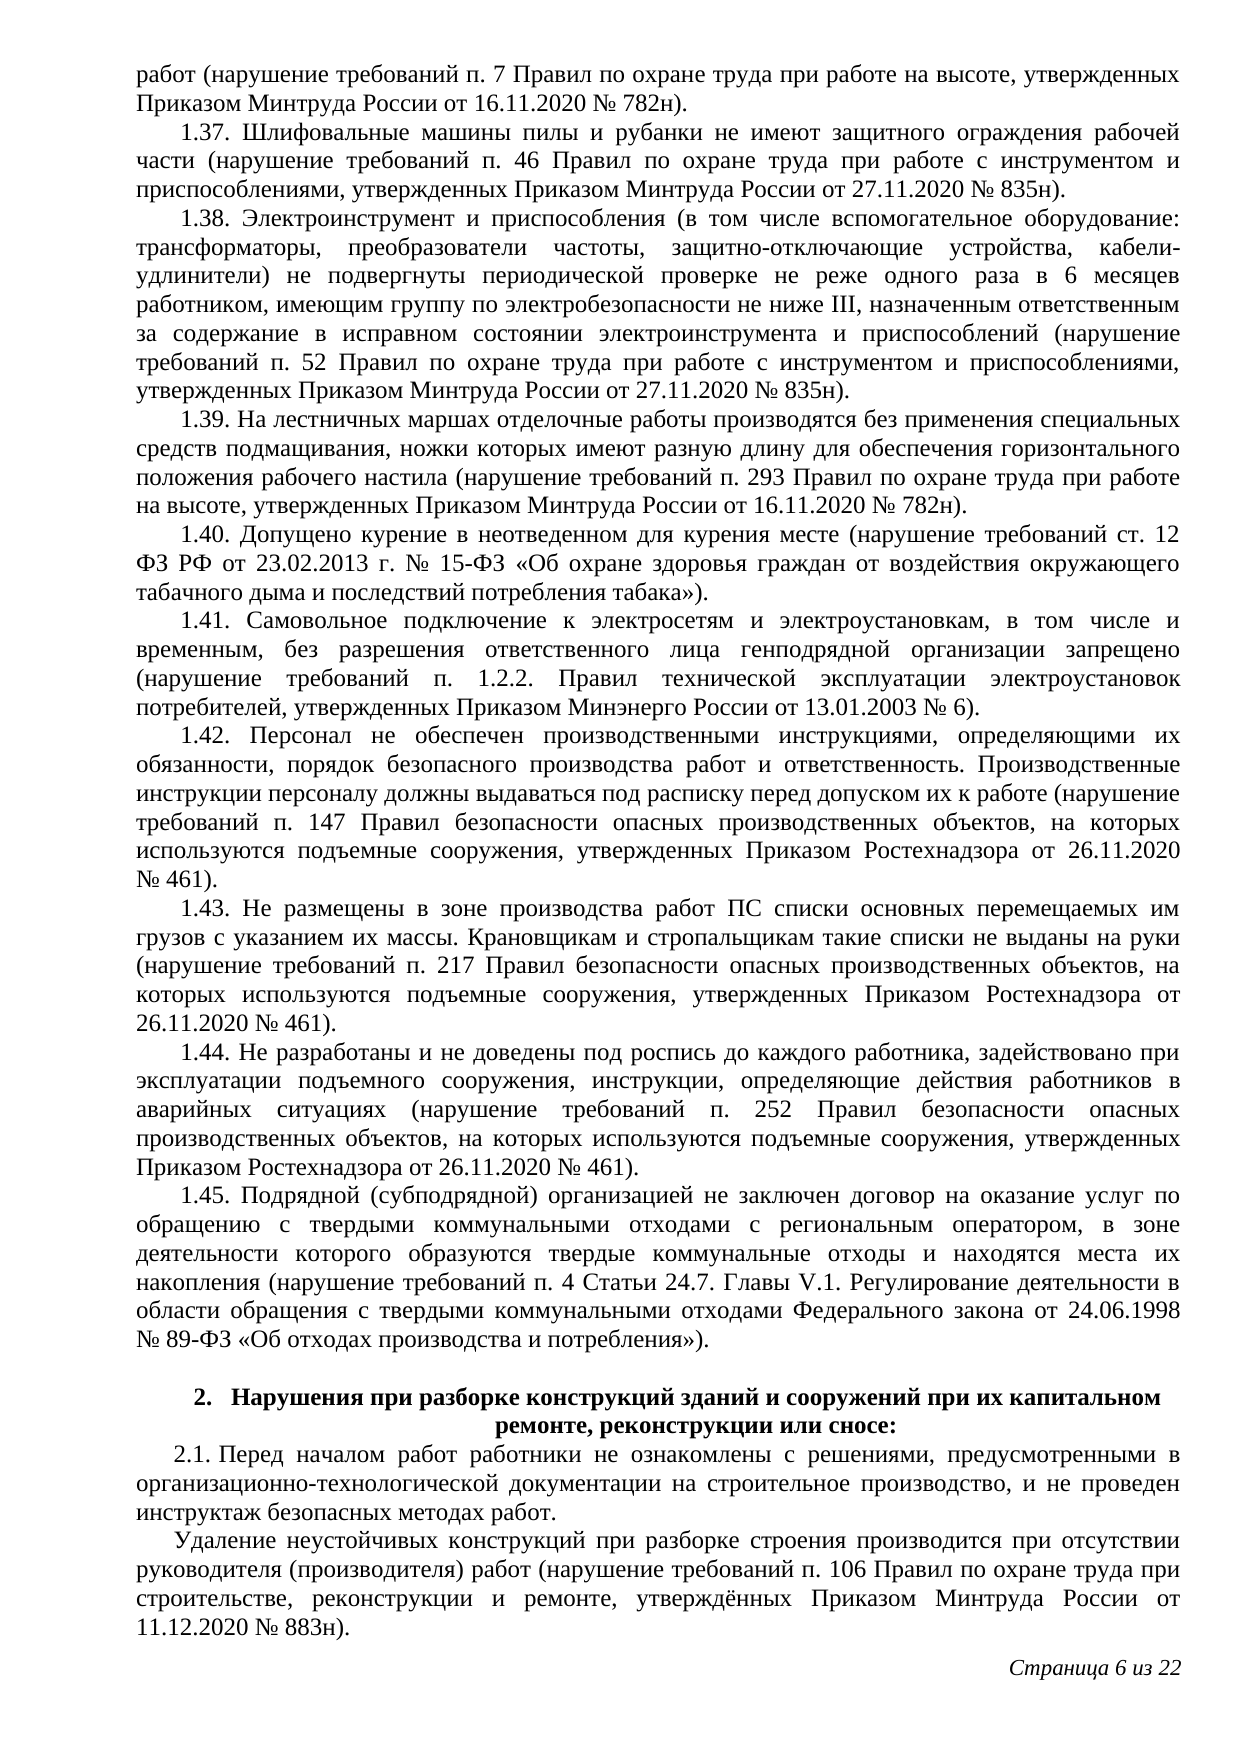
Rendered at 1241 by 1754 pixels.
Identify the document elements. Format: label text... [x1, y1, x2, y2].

text 1.37. Шлифовальные машины пилы и рубанки не имеют защитного ограждения рабочей части (нарушение требований п. 46 Правил по охране труда при работе с инструментом и приспособлениями, утвержденных Приказом Минтруда России от 27.11.2020 № 835н). [136, 117, 1181, 203]
list Перед началом работ работники не ознакомлены с решениями, предусмотренными в организационно-технологической документации на строительное производство, и не проведен инструктаж безопасных методах работ. [136, 1439, 1181, 1525]
text 1.45. Подрядной (субподрядной) организацией не заключен договор на оказание услуг по обращению с твердыми коммунальными отходами с региональным оператором, в зоне деятельности которого образуются твердые коммунальные отходы и находятся места их накопления (нарушение требований п. 4 Статьи 24.7. Главы V.1. Регулирование деятельности в области обращения с твердыми коммунальными отходами Федерального закона от 24.06.1998 № 89-ФЗ «Об отходах производства и потребления»). [136, 1180, 1181, 1353]
text 1.44. Не разработаны и не доведены под роспись до каждого работника, задействовано при эксплуатации подъемного сооружения, инструкции, определяющие действия работников в аварийных ситуациях (нарушение требований п. 252 Правил безопасности опасных производственных объектов, на которых используются подъемные сооружения, утвержденных Приказом Ростехнадзора от 26.11.2020 № 461). [136, 1037, 1181, 1180]
text 1.42. Персонал не обеспечен производственными инструкциями, определяющими их обязанности, порядок безопасного производства работ и ответственность. Производственные инструкции персоналу должны выдаваться под расписку перед допуском их к работе (нарушение требований п. 147 Правил безопасности опасных производственных объектов, на которых используются подъемные сооружения, утвержденных Приказом Ростехнадзора от 26.11.2020 № 461). [136, 720, 1181, 893]
text 1.38. Электроинструмент и приспособления (в том числе вспомогательное оборудование: трансформаторы, преобразователи частоты, защитно-отключающие устройства, кабели-удлинители) не подвергнуты периодической проверке не реже одного раза в 6 месяцев работником, имеющим группу по электробезопасности не ниже III, назначенным ответственным за содержание в исправном состоянии электроинструмента и приспособлений (нарушение требований п. 52 Правил по охране труда при работе с инструментом и приспособлениями, утвержденных Приказом Минтруда России от 27.11.2020 № 835н). [136, 203, 1181, 404]
text 1.40. Допущено курение в неотведенном для курения месте (нарушение требований ст. 12 ФЗ РФ от 23.02.2013 г. № 15-ФЗ «Об охране здоровья граждан от воздействия окружающего табачного дыма и последствий потребления табака»). [136, 519, 1181, 605]
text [136, 59, 1181, 117]
list Нарушения при разборке конструкций зданий и сооружений при их капитальном ремонте, реконструкции или сносе: [173, 1382, 1181, 1439]
text 1.43. Не размещены в зоне производства работ ПС списки основных перемещаемых им грузов с указанием их массы. Крановщикам и стропальщикам такие списки не выданы на руки (нарушение требований п. 217 Правил безопасности опасных производственных объектов, на которых используются подъемные сооружения, утвержденных Приказом Ростехнадзора от 26.11.2020 № 461). [136, 893, 1181, 1037]
text 1.41. Самовольное подключение к электросетям и электроустановкам, в том числе и временным, без разрешения ответственного лица генподрядной организации запрещено (нарушение требований п. 1.2.2. Правил технической эксплуатации электроустановок потребителей, утвержденных Приказом Минэнерго России от 13.01.2003 № 6). [136, 605, 1181, 720]
text Удаление неустойчивых конструкций при разборке строения производится при отсутствии руководителя (производителя) работ (нарушение требований п. 106 Правил по охране труда при строительстве, реконструкции и ремонте, утверждённых Приказом Минтруда России от 11.12.2020 № 883н). [136, 1525, 1181, 1640]
text 1.39. На лестничных маршах отделочные работы производятся без применения специальных средств подмащивания, ножки которых имеют разную длину для обеспечения горизонтального положения рабочего настила (нарушение требований п. 293 Правил по охране труда при работе на высоте, утвержденных Приказом Минтруда России от 16.11.2020 № 782н). [136, 404, 1181, 519]
